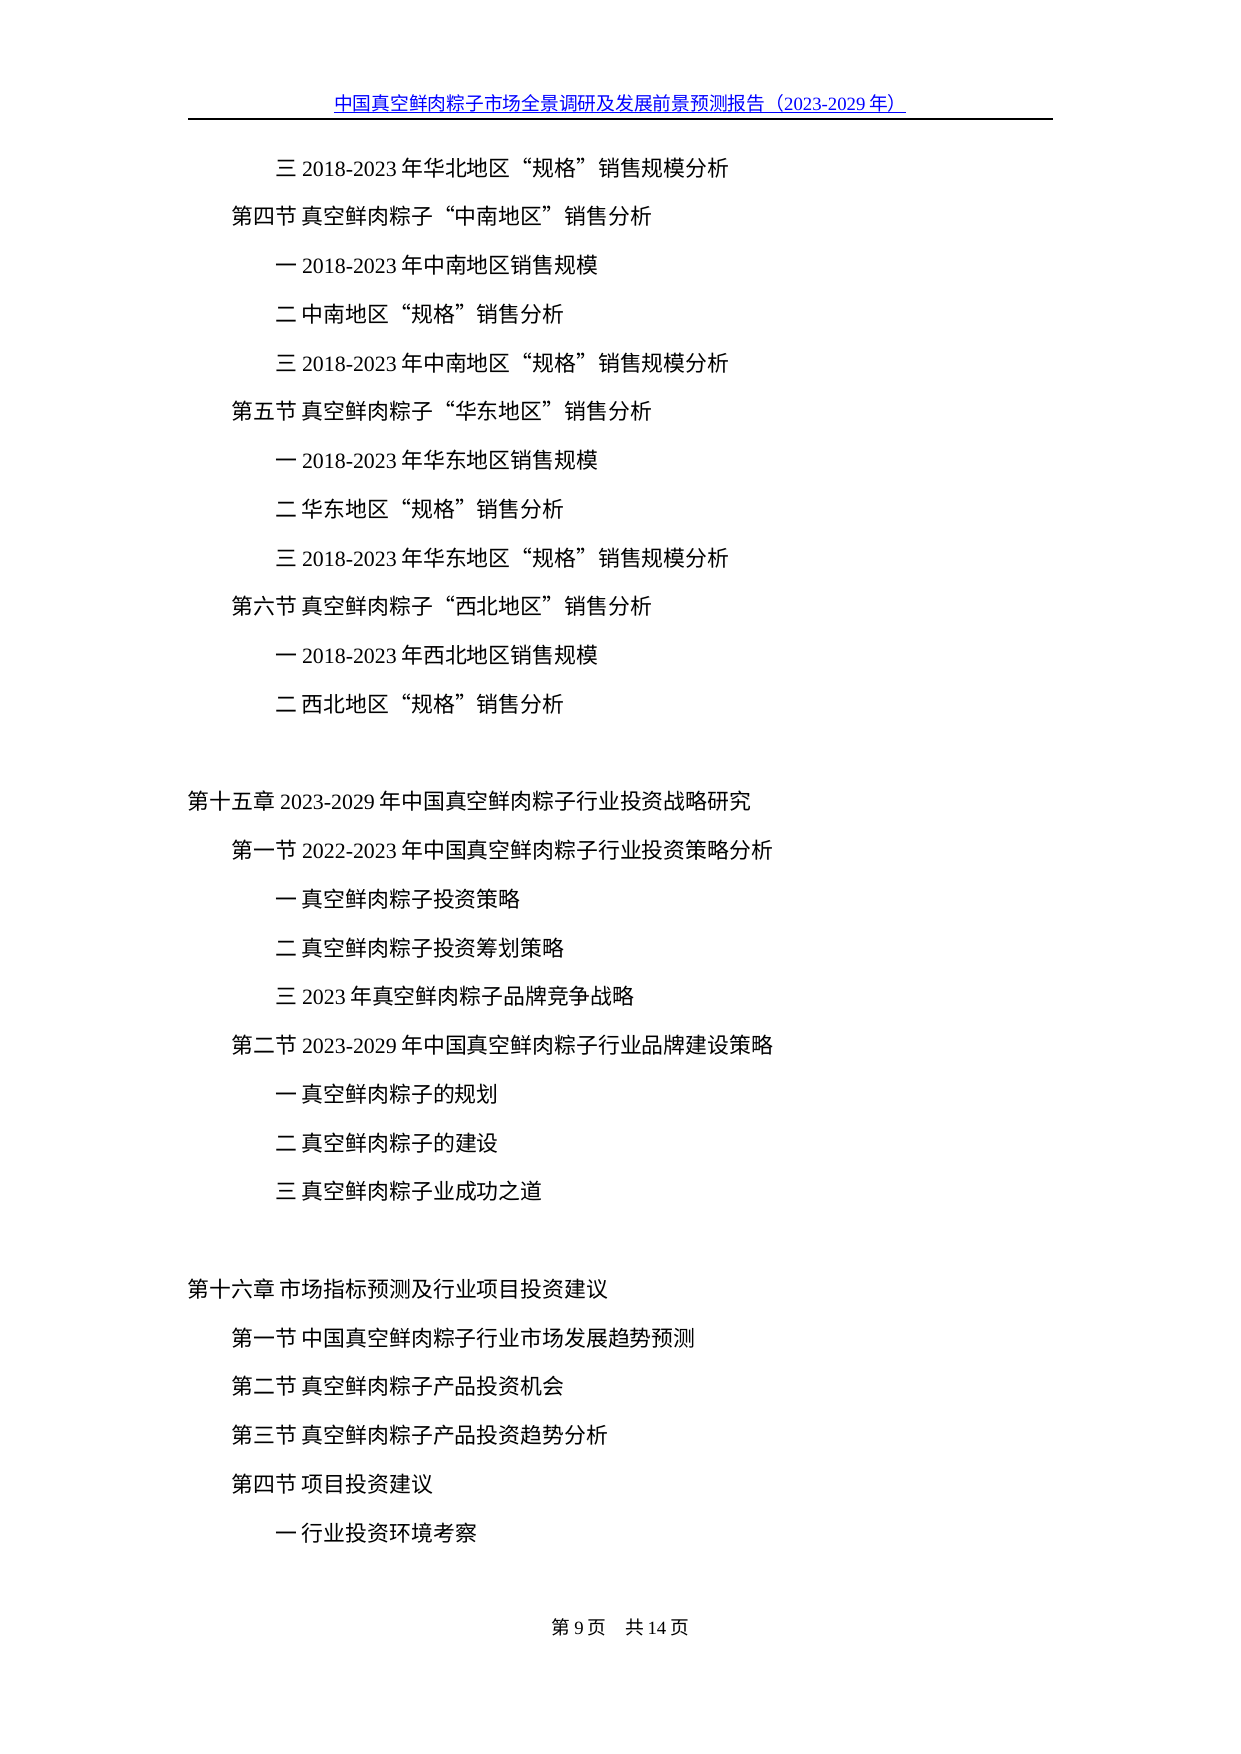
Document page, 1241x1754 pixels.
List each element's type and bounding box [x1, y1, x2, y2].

text [187, 150, 1053, 1548]
